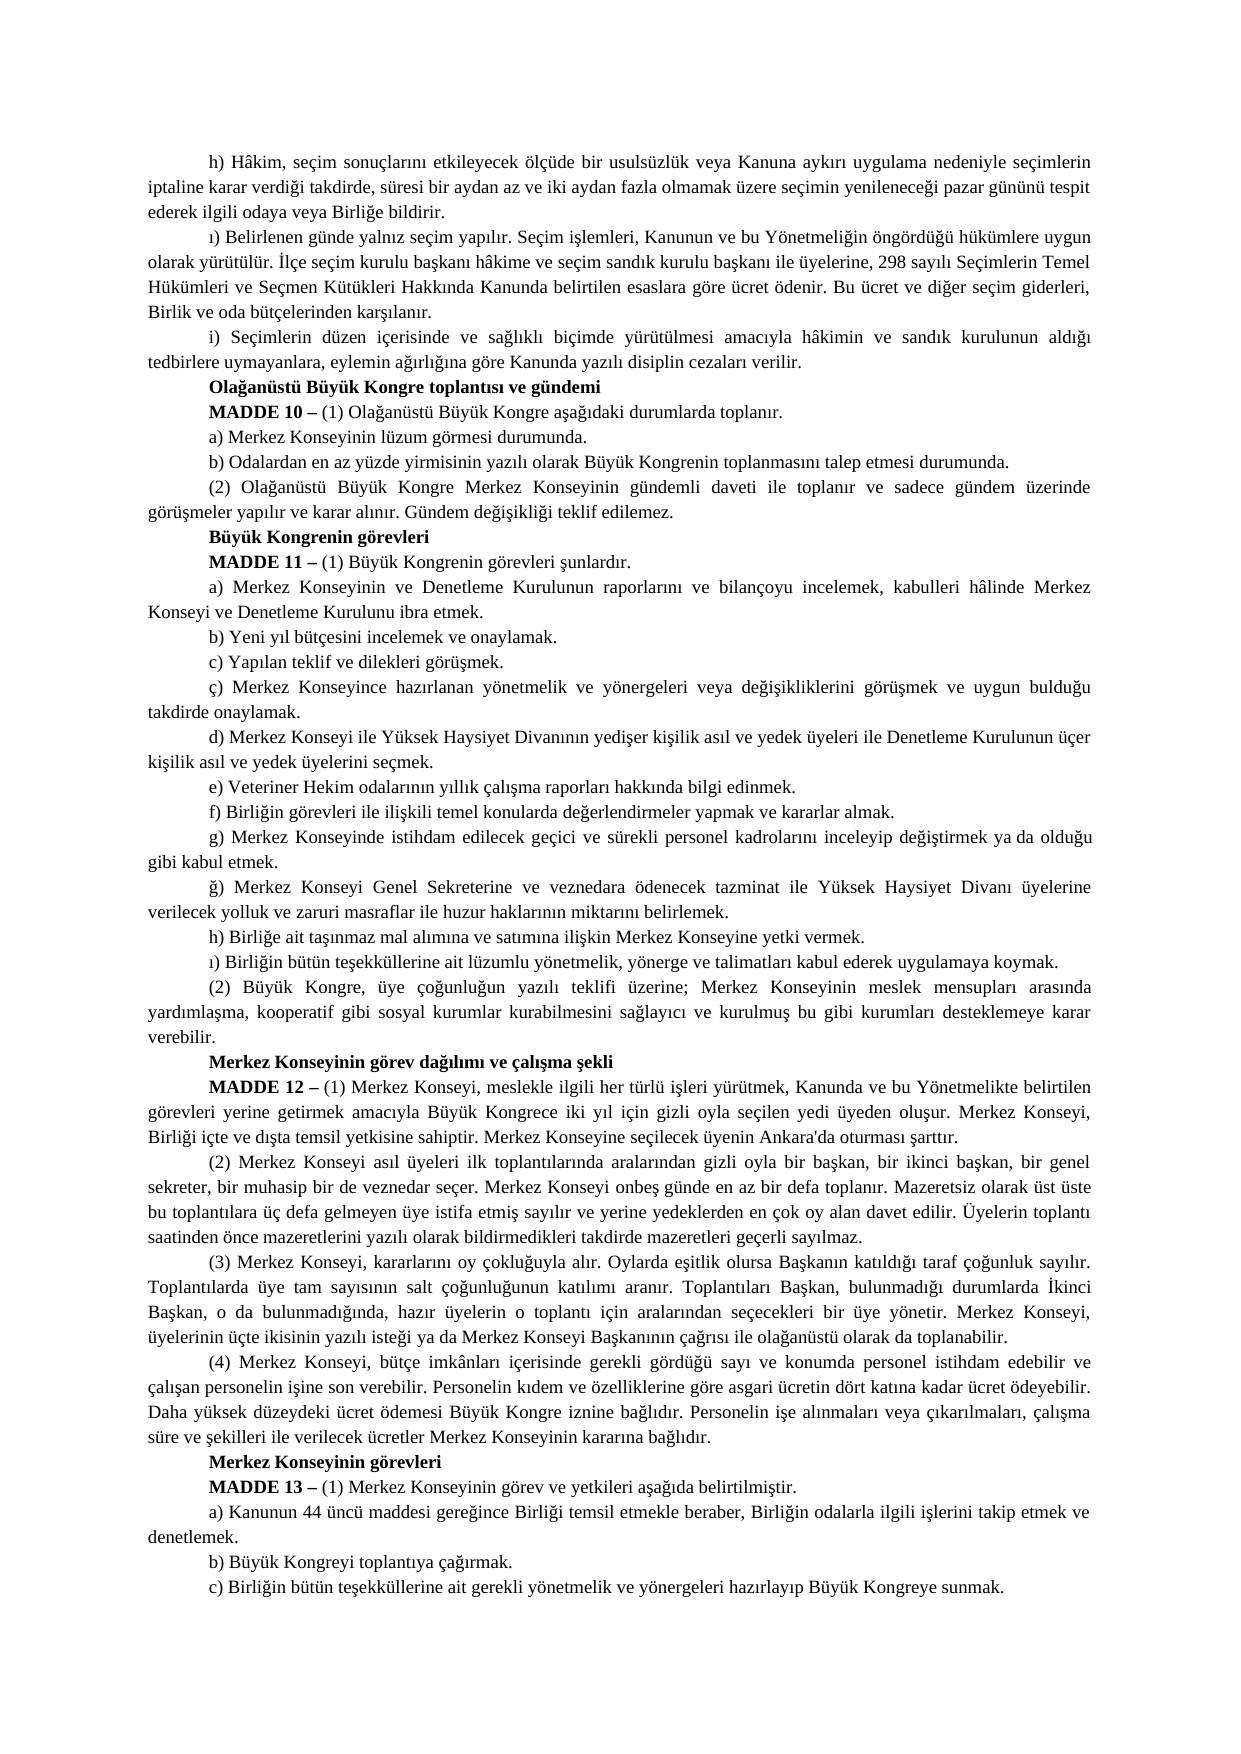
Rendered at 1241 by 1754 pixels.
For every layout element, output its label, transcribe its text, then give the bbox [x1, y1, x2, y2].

text a) Merkez Konseyinin ve Denetleme Kurulunun raporlarını ve bilançoyu incelemek, kabulleri hâlinde Merkez Konseyi ve Denetleme Kurulunu ibra etmek. [148, 573, 1093, 623]
text e) Veteriner Hekim odalarının yıllık çalışma raporları hakkında bilgi edinmek. [148, 773, 1093, 798]
text f) Birliğin görevleri ile ilişkili temel konularda değerlendirmeler yapmak ve kararlar almak. [148, 798, 1093, 823]
text MADDE 10 – (1) Olağanüstü Büyük Kongre aşağıdaki durumlarda toplanır. [148, 398, 1093, 423]
text (2) Olağanüstü Büyük Kongre Merkez Konseyinin gündemli daveti ile toplanır ve sadece gündem üzerinde görüşmeler yapılır ve karar alınır. Gündem değişikliği teklif edilemez. [148, 473, 1093, 523]
text (4) Merkez Konseyi, bütçe imkânları içerisinde gerekli gördüğü sayı ve konumda personel istihdam edebilir ve çalışan personelin işine son verebilir. Personelin kıdem ve özelliklerine göre asgari ücretin dört katına kadar ücret ödeyebilir. Daha yüksek düzeydeki ücret ödemesi Büyük Kongre iznine bağlıdır. Personelin işe alınmaları veya çıkarılmaları, çalışma süre ve şekilleri ile verilecek ücretler Merkez Konseyinin kararına bağlıdır. [148, 1348, 1093, 1448]
text c) Yapılan teklif ve dilekleri görüşmek. [148, 648, 1093, 673]
text a) Merkez Konseyinin lüzum görmesi durumunda. [148, 423, 1093, 448]
text ç) Merkez Konseyince hazırlanan yönetmelik ve yönergeleri veya değişikliklerini görüşmek ve uygun bulduğu takdirde onaylamak. [148, 673, 1093, 723]
text a) Kanunun 44 üncü maddesi gereğince Birliği temsil etmekle beraber, Birliğin odalarla ilgili işlerini takip etmek ve denetlemek. [148, 1498, 1093, 1548]
text b) Büyük Kongreyi toplantıya çağırmak. [148, 1548, 1093, 1573]
text ı) Birliğin bütün teşekküllerine ait lüzumlu yönetmelik, yönerge ve talimatları kabul ederek uygulamaya koymak. [148, 948, 1093, 973]
text h) Birliğe ait taşınmaz mal alımına ve satımına ilişkin Merkez Konseyine yetki vermek. [148, 923, 1093, 948]
text Merkez Konseyinin görev dağılımı ve çalışma şekli [148, 1048, 1093, 1073]
text Olağanüstü Büyük Kongre toplantısı ve gündemi [148, 373, 1093, 398]
text ı) Belirlenen günde yalnız seçim yapılır. Seçim işlemleri, Kanunun ve bu Yönetmeliğin öngördüğü hükümlere uygun olarak yürütülür. İlçe seçim kurulu başkanı hâkime ve seçim sandık kurulu başkanı ile üyelerine, 298 sayılı Seçimlerin Temel Hükümleri ve Seçmen Kütükleri Hakkında Kanunda belirtilen esaslara göre ücret ödenir. Bu ücret ve diğer seçim giderleri, Birlik ve oda bütçelerinden karşılanır. [148, 223, 1093, 323]
text i) Seçimlerin düzen içerisinde ve sağlıklı biçimde yürütülmesi amacıyla hâkimin ve sandık kurulunun aldığı tedbirlere uymayanlara, eylemin ağırlığına göre Kanunda yazılı disiplin cezaları verilir. [148, 323, 1093, 373]
text Büyük Kongrenin görevleri [148, 523, 1093, 548]
text b) Odalardan en az yüzde yirmisinin yazılı olarak Büyük Kongrenin toplanmasını talep etmesi durumunda. [148, 448, 1093, 473]
text (2) Büyük Kongre, üye çoğunluğun yazılı teklifi üzerine; Merkez Konseyinin meslek mensupları arasında yardımlaşma, kooperatif gibi sosyal kurumlar kurabilmesini sağlayıcı ve kurulmuş bu gibi kurumları desteklemeye karar verebilir. [148, 973, 1093, 1048]
text MADDE 12 – (1) Merkez Konseyi, meslekle ilgili her türlü işleri yürütmek, Kanunda ve bu Yönetmelikte belirtilen görevleri yerine getirmek amacıyla Büyük Kongrece iki yıl için gizli oyla seçilen yedi üyeden oluşur. Merkez Konseyi, Birliği içte ve dışta temsil yetkisine sahiptir. Merkez Konseyine seçilecek üyenin Ankara'da oturması şarttır. [148, 1073, 1093, 1148]
text h) Hâkim, seçim sonuçlarını etkileyecek ölçüde bir usulsüzlük veya Kanuna aykırı uygulama nedeniyle seçimlerin iptaline karar verdiği takdirde, süresi bir aydan az ve iki aydan fazla olmamak üzere seçimin yenileneceği pazar gününü tespit ederek ilgili odaya veya Birliğe bildirir. [148, 148, 1093, 223]
text MADDE 13 – (1) Merkez Konseyinin görev ve yetkileri aşağıda belirtilmiştir. [148, 1473, 1093, 1498]
text (3) Merkez Konseyi, kararlarını oy çokluğuyla alır. Oylarda eşitlik olursa Başkanın katıldığı taraf çoğunluk sayılır. Toplantılarda üye tam sayısının salt çoğunluğunun katılımı aranır. Toplantıları Başkan, bulunmadığı durumlarda İkinci Başkan, o da bulunmadığında, hazır üyelerin o toplantı için aralarından seçecekleri bir üye yönetir. Merkez Konseyi, üyelerinin üçte ikisinin yazılı isteği ya da Merkez Konseyi Başkanının çağrısı ile olağanüstü olarak da toplanabilir. [148, 1248, 1093, 1348]
text MADDE 11 – (1) Büyük Kongrenin görevleri şunlardır. [148, 548, 1093, 573]
text b) Yeni yıl bütçesini incelemek ve onaylamak. [148, 623, 1093, 648]
text Merkez Konseyinin görevleri [148, 1448, 1093, 1473]
text g) Merkez Konseyinde istihdam edilecek geçici ve sürekli personel kadrolarını inceleyip değiştirmek ya da olduğu gibi kabul etmek. [148, 823, 1093, 873]
text d) Merkez Konseyi ile Yüksek Haysiyet Divanının yedişer kişilik asıl ve yedek üyeleri ile Denetleme Kurulunun üçer kişilik asıl ve yedek üyelerini seçmek. [148, 723, 1093, 773]
text c) Birliğin bütün teşekküllerine ait gerekli yönetmelik ve yönergeleri hazırlayıp Büyük Kongreye sunmak. [148, 1573, 1093, 1598]
text ğ) Merkez Konseyi Genel Sekreterine ve veznedara ödenecek tazminat ile Yüksek Haysiyet Divanı üyelerine verilecek yolluk ve zaruri masraflar ile huzur haklarının miktarını belirlemek. [148, 873, 1093, 923]
text (2) Merkez Konseyi asıl üyeleri ilk toplantılarında aralarından gizli oyla bir başkan, bir ikinci başkan, bir genel sekreter, bir muhasip bir de veznedar seçer. Merkez Konseyi onbeş günde en az bir defa toplanır. Mazeretsiz olarak üst üste bu toplantılara üç defa gelmeyen üye istifa etmiş sayılır ve yerine yedeklerden en çok oy alan davet edilir. Üyelerin toplantı saatinden önce mazeretlerini yazılı olarak bildirmedikleri takdirde mazeretleri geçerli sayılmaz. [148, 1148, 1093, 1248]
